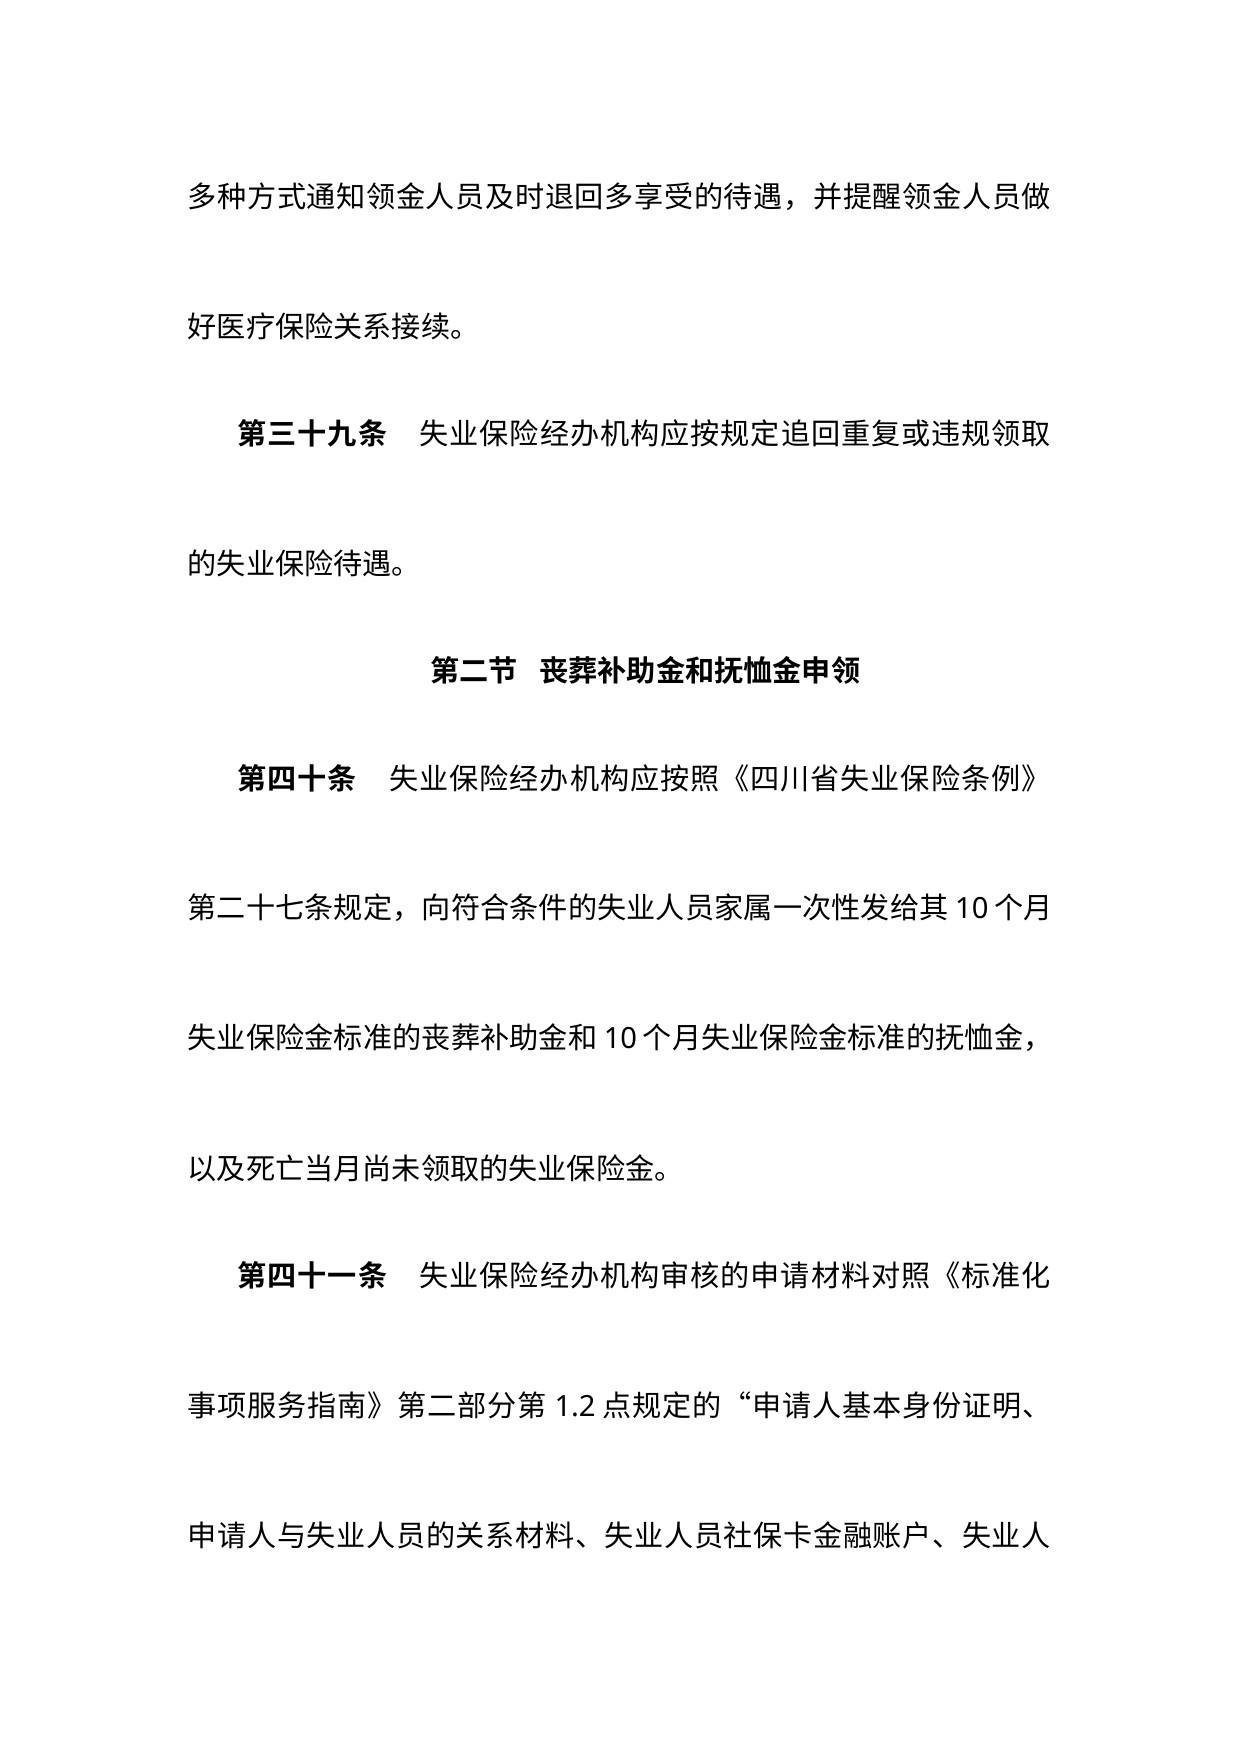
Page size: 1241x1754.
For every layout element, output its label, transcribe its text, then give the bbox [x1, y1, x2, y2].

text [187, 1241, 1053, 1566]
text 第二节 丧葬补助金和抚恤金申领 [187, 637, 1053, 702]
text 第四十条 失业保险经办机构应按照《四川省失业保险条例》第二十七条规定，向符合条件的失业人员家属一次性发给其10个月失业保险金标准的丧葬补助金和10个月失业保险金标准的抚恤金，以及死亡当月尚未领取的失业保险金。 [187, 744, 1053, 1199]
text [187, 162, 1053, 357]
text 第三十九条 失业保险经办机构应按规定追回重复或违规领取的失业保险待遇。 [187, 399, 1053, 594]
